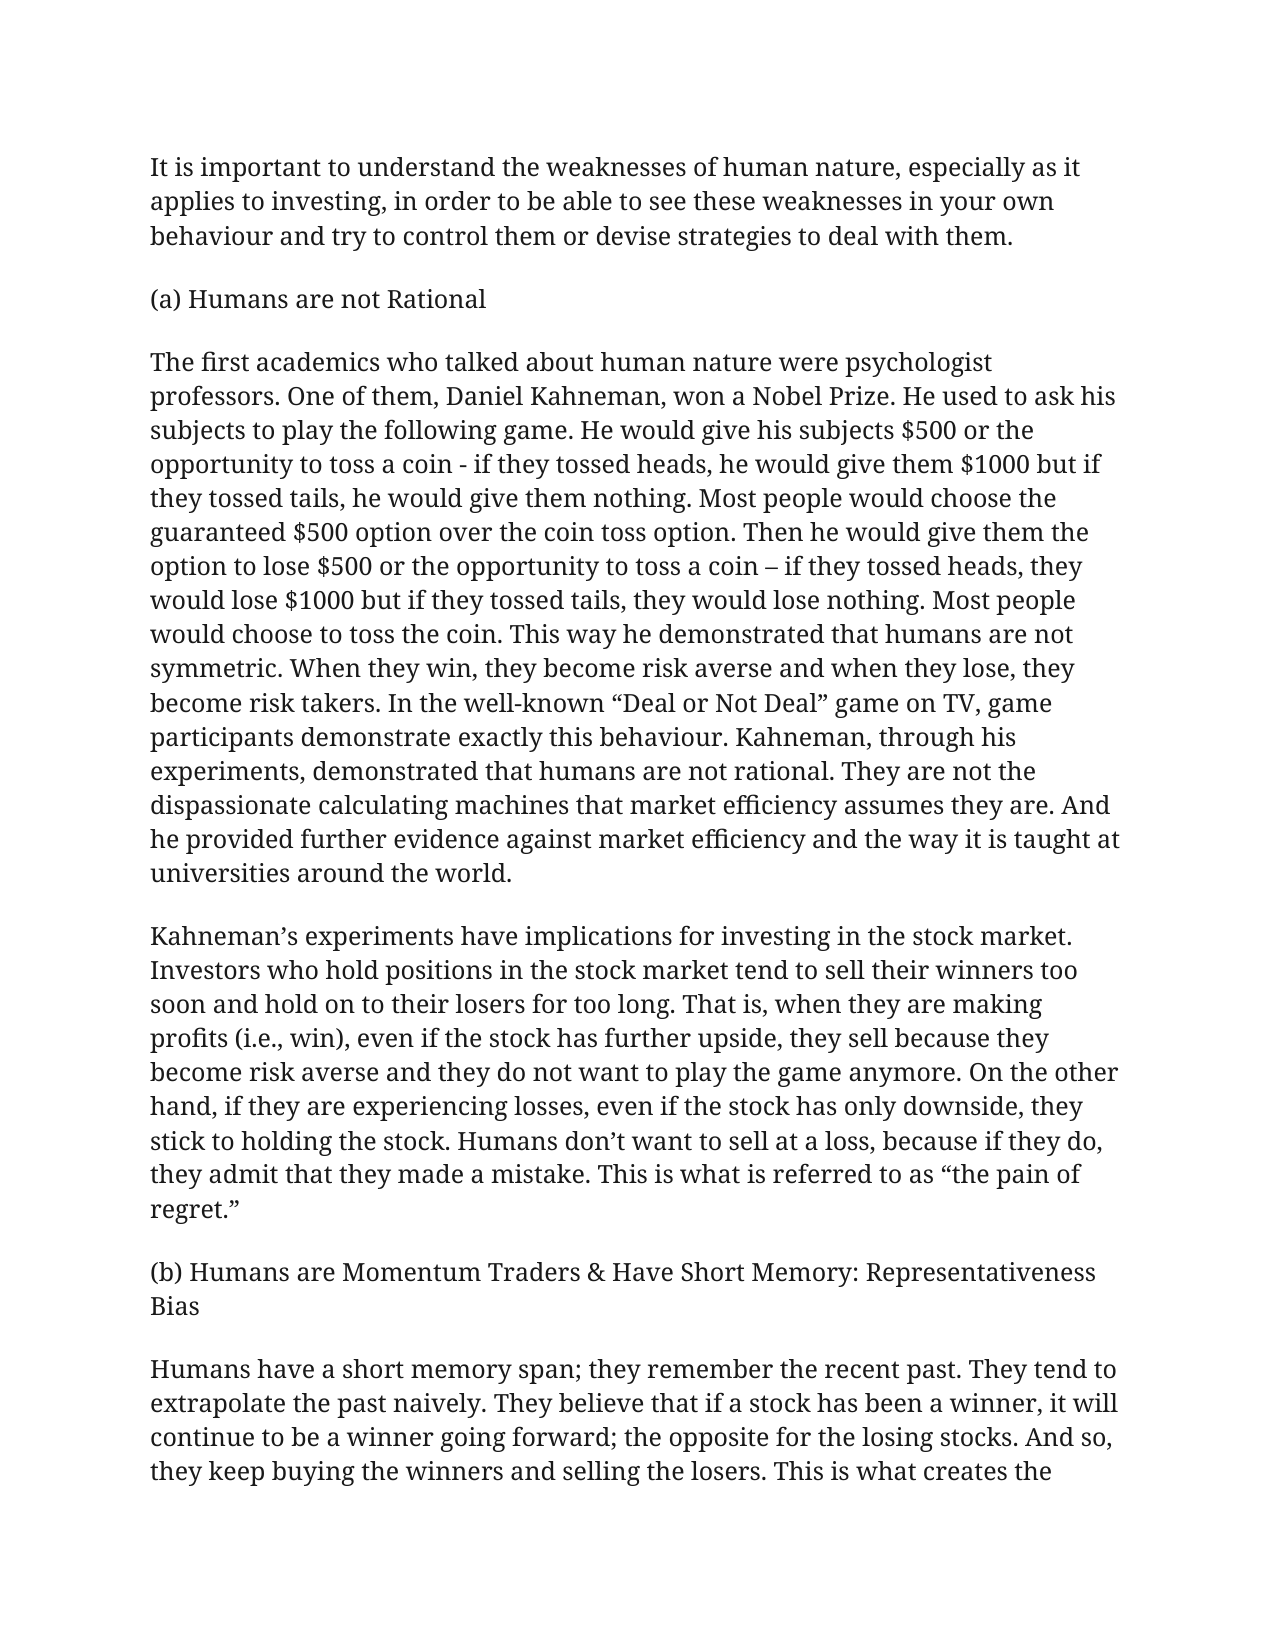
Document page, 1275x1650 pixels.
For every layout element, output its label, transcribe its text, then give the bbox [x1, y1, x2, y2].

text It is important to understand the weaknesses of human nature, especially as it applies to investing, in order to be able to see these weaknesses in your own behaviour and try to control them or devise strategies to deal with them. [150, 150, 1125, 252]
text The first academics who talked about human nature were psychologist professors. One of them, Daniel Kahneman, won a Nobel Prize. He used to ask his subjects to play the following game. He would give his subjects $500 or the opportunity to toss a coin - if they tossed heads, he would give them $1000 but if they tossed tails, he would give them nothing. Most people would choose the guaranteed $500 option over the coin toss option. Then he would give them the option to lose $500 or the opportunity to toss a coin – if they tossed heads, they would lose $1000 but if they tossed tails, they would lose nothing. Most people would choose to toss the coin. This way he demonstrated that humans are not symmetric. When they win, they become risk averse and when they lose, they become risk takers. In the well-known “Deal or Not Deal” game on TV, game participants demonstrate exactly this behaviour. Kahneman, through his experiments, demonstrated that humans are not rational. They are not the dispassionate calculating machines that market efficiency assumes they are. And he provided further evidence against market efficiency and the way it is taught at universities around the world. [150, 344, 1125, 889]
text Kahneman’s experiments have implications for investing in the stock market. Investors who hold positions in the stock market tend to sell their winners too soon and hold on to their losers for too long. That is, when they are making profits (i.e., win), even if the stock has further upside, they sell because they become risk averse and they do not want to play the game anymore. On the other hand, if they are experiencing losses, even if the stock has only downside, they stick to holding the stock. Humans don’t want to sell at a loss, because if they do, they admit that they made a mistake. This is what is referred to as “the pain of regret.” [150, 919, 1125, 1225]
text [150, 1352, 1125, 1488]
text (b) Humans are Momentum Traders & Have Short Memory: Representativeness Bias [150, 1254, 1125, 1323]
text (a) Humans are not Rational [150, 281, 1125, 315]
